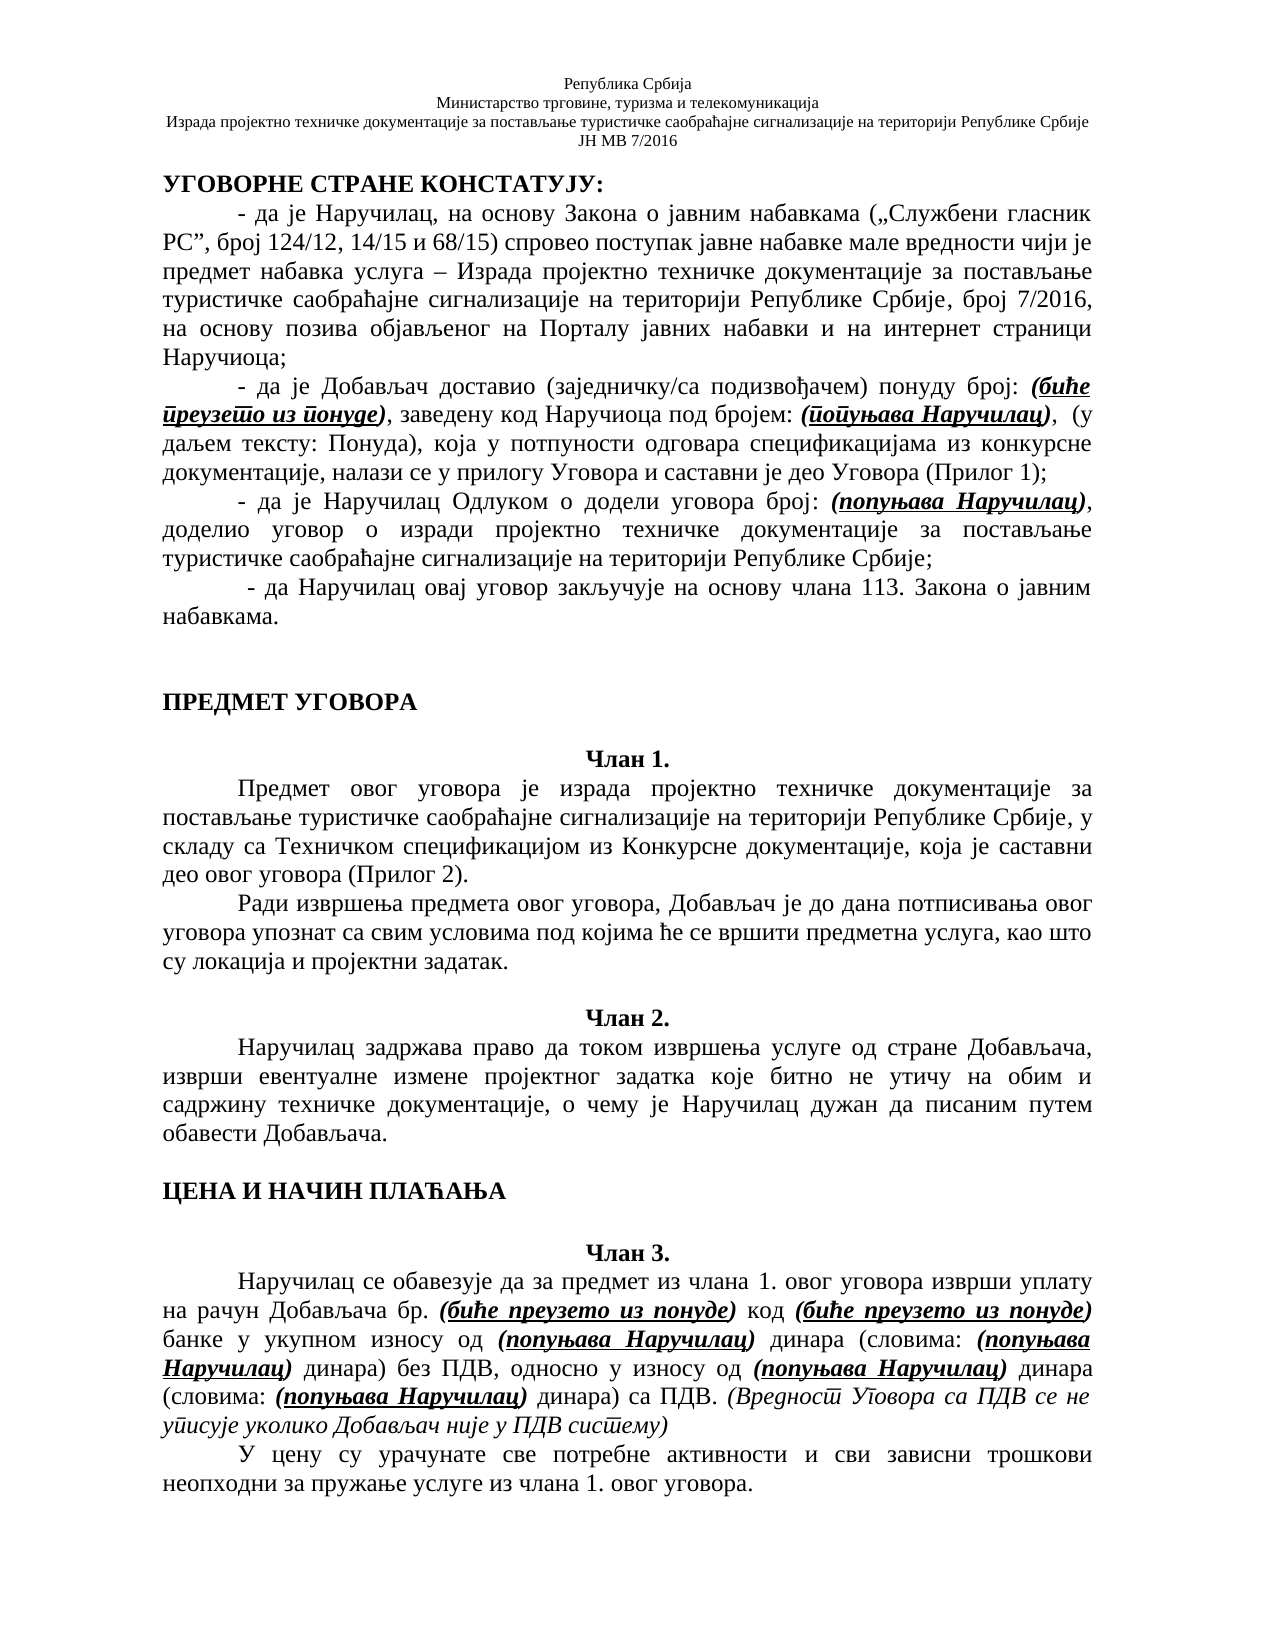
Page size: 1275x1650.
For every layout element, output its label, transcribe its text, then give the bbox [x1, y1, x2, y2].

text УГОВОРНЕ СТРАНЕ КОНСТАТУЈУ: [162, 169, 1093, 198]
text ЦЕНА И НАЧИН ПЛАЋАЊА [162, 1176, 1093, 1204]
text - да Наручилац овај уговор закључује на основу члана 113. Закона о јавним набавкама. [162, 572, 1093, 629]
text Члан 2. [162, 1003, 1092, 1032]
text - да је Наручилац, на основу Закона о јавним набавкама („Службени гласник РС”, број 124/12, 14/15 и 68/15) спровео поступак јавне набавке мале вредности чији је предмет набавка услуга – Израда пројектно техничке документације за постављање туристичке саобраћајне сигнализације на територији Републике Србије, број 7/2016, на основу позива објављеног на Порталу јавних набавки и на интернет страници Наручиоца; [162, 198, 1093, 371]
text Члан 1. [162, 744, 1093, 773]
text Члан 3. [162, 1238, 1093, 1266]
text ПРЕДМЕТ УГОВОРА [162, 687, 1093, 716]
text Ради извршења предмета овог уговора, Добављач је до дана потписивања овог уговора упознат са свим условима под којима ће се вршити предметна услуга, као што су локација и пројектни задатак. [162, 888, 1093, 974]
list Предмет овог уговора је израда пројектно техничке документације за постављање туристичке саобраћајне сигнализације на територији Републике Србије, у складу са Техничком спецификацијом из Конкурсне документације, која је саставни део овог уговора (Прилог 2). [162, 773, 1093, 888]
text У цену су урачунате све потребне активности и сви зависни трошкови неопходни за пружање услуге из члана 1. овог уговора. [162, 1439, 1093, 1496]
text - да је Добављач доставио (заједничку/са подизвођачем) понуду број: (биће преузето из понуде), заведену код Наручиоца под бројем: (попуњава Наручилац), (у даљем тексту: Понуда), која у потпуности одговара спецификацијама из конкурсне документације, налази се у прилогу Уговора и саставни је део Уговора (Прилог 1); [162, 371, 1093, 486]
text Наручилац се обавезује да за предмет из члана 1. овог уговора изврши уплату на рачун Добављача бр. (биће преузето из понуде) код (биће преузето из понуде) банке у укупном износу од (попуњава Наручилац) динара (словима: (попуњава Наручилац) динара) без ПДВ, односно у износу од (попуњава Наручилац) динара (словима: (попуњава Наручилац) динара) са ПДВ. (Вредност Уговора са ПДВ се не уписује уколико Добављач није у ПДВ систему) [162, 1266, 1093, 1439]
text - да је Наручилац Одлуком о додели уговора број: (попуњава Наручилац), доделио уговор о изради пројектно техничке документације за постављање туристичке саобраћајне сигнализације на територији Републике Србије; [162, 486, 1093, 572]
text Наручилац задржава право да током извршења услуге од стране Добављача, изврши евентуалне измене пројектног задатка које битно не утичу на обим и садржину техничке документације, о чему је Наручилац дужан да писаним путем обавести Добављача. [162, 1032, 1093, 1147]
